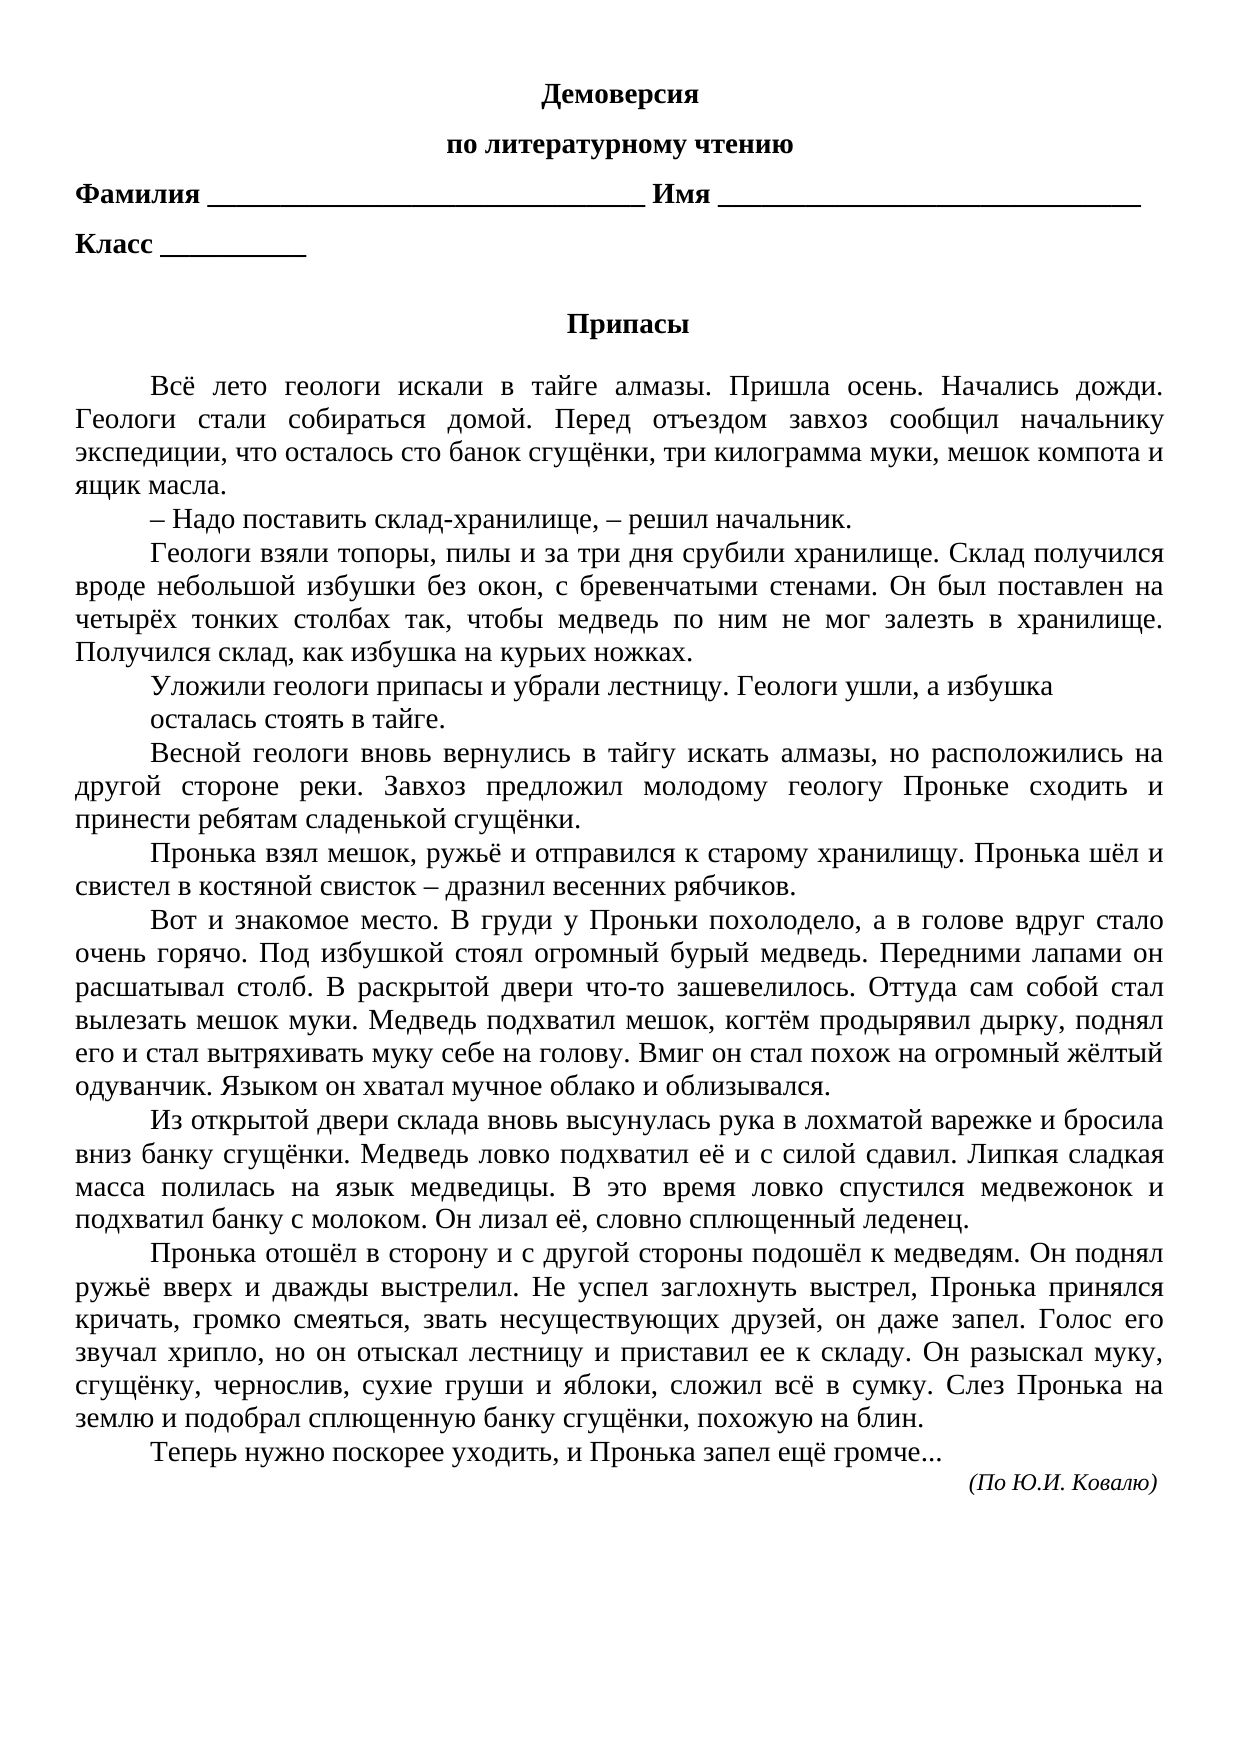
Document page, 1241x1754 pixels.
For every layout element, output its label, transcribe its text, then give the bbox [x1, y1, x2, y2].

text Пронька отошёл в сторону и с другой стороны подошёл к медведям. Он поднял ружьё вверх и дважды выстрелил. Не успел заглохнуть выстрел, Пронька принялся кричать, громко смеяться, звать несуществующих друзей, он даже запел. Голос его звучал хрипло, но он отыскал лестницу и приставил ее к складу. Он разыскал муку, сгущёнку, чернослив, сухие груши и яблоки, сложил всё в сумку. Слез Пронька на землю и подобрал сплющенную банку сгущёнки, похожую на блин. [75, 1237, 1165, 1434]
text Демоверсия [75, 76, 1165, 109]
text Теперь нужно поскорее уходить, и Пронька запел ещё громче... [150, 1434, 1165, 1468]
text Припасы [567, 306, 1165, 340]
text Всё лето геологи искали в тайге алмазы. Пришла осень. Начались дожди. Геологи стали собираться домой. Перед отъездом завхоз сообщил начальнику экспедиции, что осталось сто банок сгущёнки, три килограмма муки, мешок компота и ящик масла. [75, 369, 1165, 501]
text по литературному чтению [75, 126, 1165, 159]
text Пронька взял мешок, ружьё и отправился к старому хранилищу. Пронька шёл и свистел в костяной свисток – дразнил весенних рябчиков. [75, 836, 1165, 901]
text (По Ю.И. Ковалю) [969, 1468, 1165, 1496]
text Весной геологи вновь вернулись в тайгу искать алмазы, но расположились на другой стороне реки. Завхоз предложил молодому геологу Проньке сходить и принести ребятам сладенькой сгущёнки. [75, 736, 1165, 835]
text Класс __________ [75, 227, 1165, 260]
text – Надо поставить склад-хранилище, – решил начальник. [150, 501, 1165, 535]
text Уложили геологи припасы и убрали лестницу. Геологи ушли, а избушка осталась стоять в тайге. [150, 668, 1165, 735]
text Вот и знакомое место. В груди у Проньки похолодело, а в голове вдруг стало очень горячо. Под избушкой стоял огромный бурый медведь. Передними лапами он расшатывал столб. В раскрытой двери что-то зашевелилось. Оттуда сам собой стал вылезать мешок муки. Медведь подхватил мешок, когтём продырявил дырку, поднял его и стал вытряхивать муку себе на голову. Вмиг он стал похож на огромный жёлтый одуванчик. Языком он хватал мучное облако и облизывался. [75, 903, 1165, 1102]
text Из открытой двери склада вновь высунулась рука в лохматой варежке и бросила вниз банку сгущёнки. Медведь ловко подхватил её и с силой сдавил. Липкая сладкая масса полилась на язык медведицы. В это время ловко спустился медвежонок и подхватил банку с молоком. Он лизал её, словно сплющенный леденец. [75, 1103, 1165, 1235]
text Фамилия ______________________________ Имя _____________________________ [75, 176, 1165, 210]
text Геологи взяли топоры, пилы и за три дня срубили хранилище. Склад получился вроде небольшой избушки без окон, с бревенчатыми стенами. Он был поставлен на четырёх тонких столбах так, чтобы медведь по ним не мог залезть в хранилище. Получился склад, как избушка на курьих ножках. [75, 536, 1165, 668]
